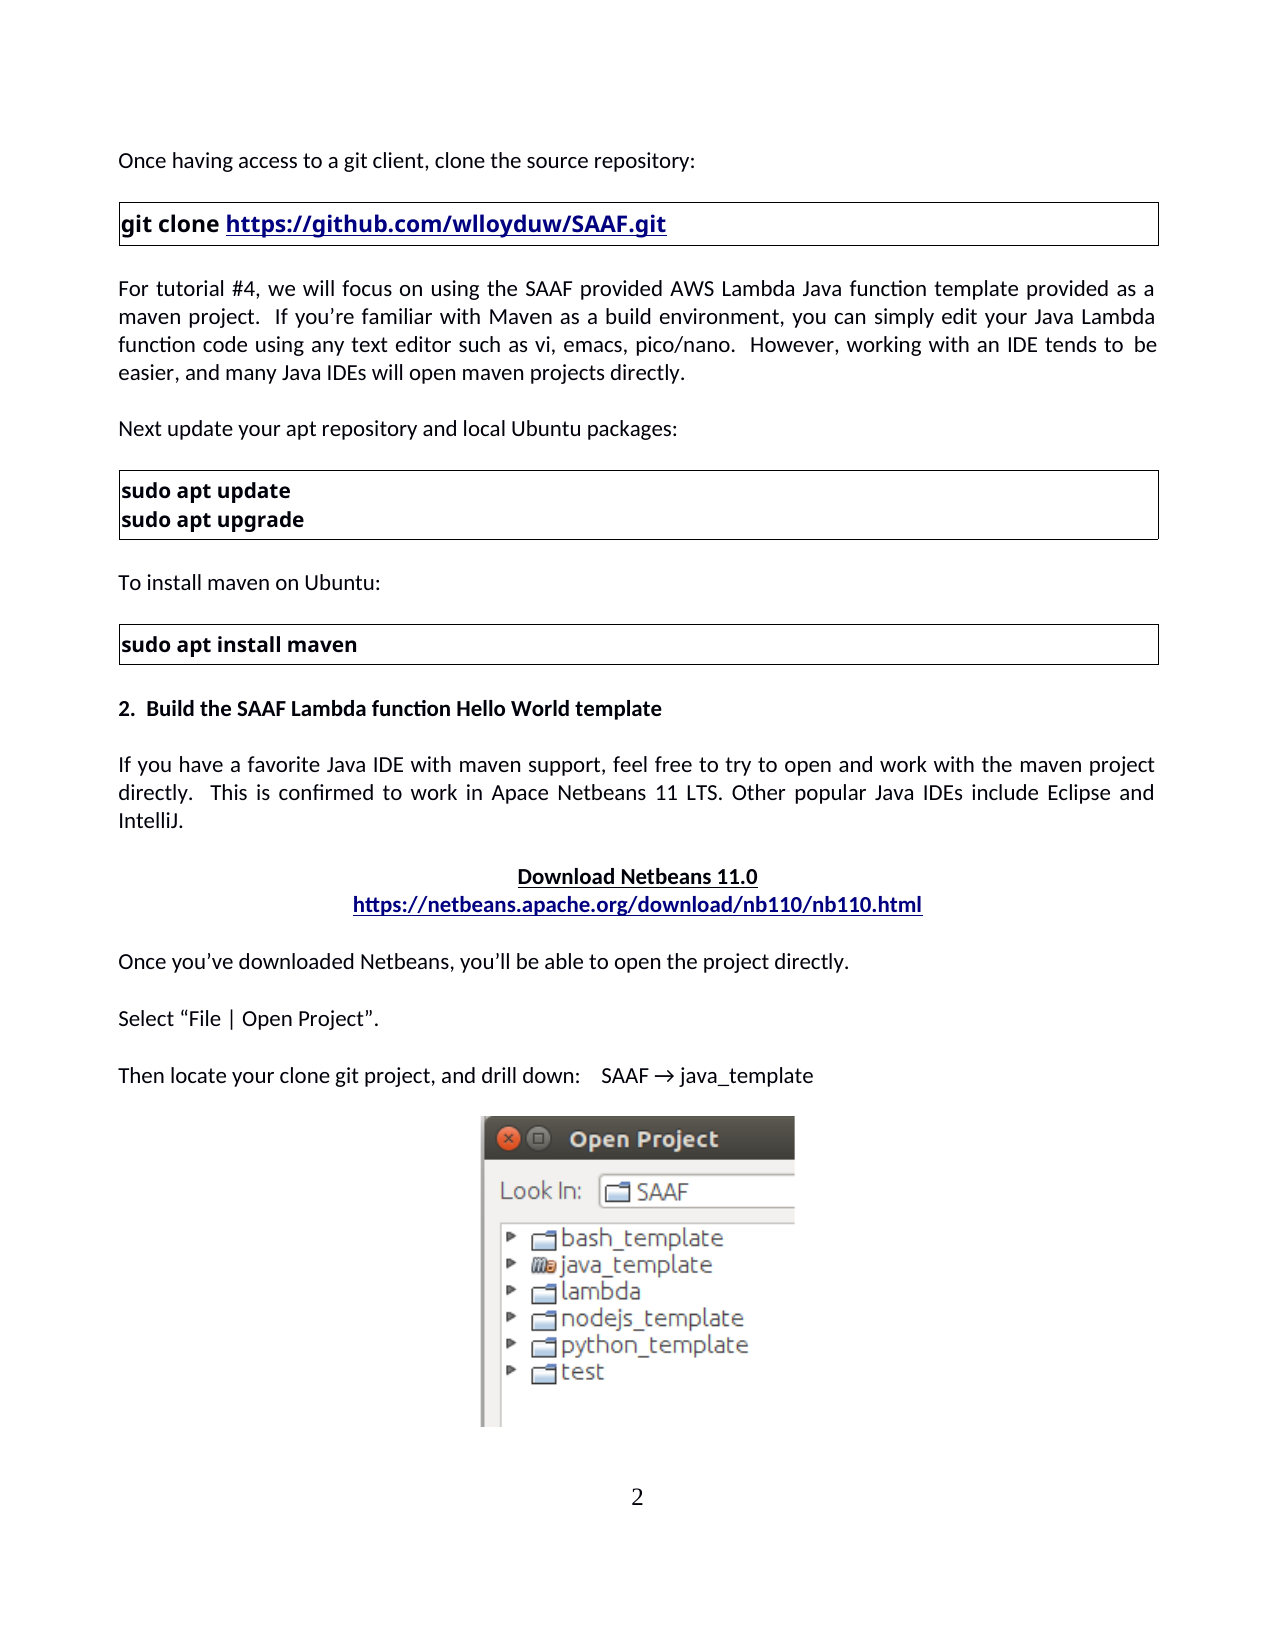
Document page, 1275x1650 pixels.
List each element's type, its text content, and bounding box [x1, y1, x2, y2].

text Once you’ve downloaded Netbeans, you’ll be able to open the project directly. [118, 947, 1157, 975]
table_header git clone https://github.com/wlloyduw/SAAF.git [120, 203, 1158, 245]
table_header sudo apt install maven [120, 625, 1158, 664]
text For tutorial #4, we will focus on using the SAAF provided AWS Lambda Java function template provided as a maven project. If you’re familiar with Maven as a build environment, you can simply edit your Java Lambda function code using any text editor such as vi, emacs, pico/nano. However, working with an IDE tends to be easier, and many Java IDEs will open maven projects directly. [118, 274, 1157, 386]
text Once having access to a git client, clone the source repository: [118, 146, 1157, 174]
text To install maven on Ubuntu: [118, 568, 1157, 596]
text 2. Build the SAAF Lambda function Hello World template [118, 694, 1157, 722]
picture [480, 1116, 795, 1427]
text Then locate your clone git project, and drill down: SAAF → java_template [118, 1061, 1157, 1089]
text Next update your apt repository and local Ubuntu packages: [118, 414, 1157, 442]
text Download Netbeans 11.0 [118, 862, 1157, 891]
text If you have a favorite Java IDE with maven support, feel free to try to open and work with the maven project directly. This is confirmed to work in Apace Netbeans 11 LTS. Other popular Java IDEs include Eclipse and IntelliJ. [118, 750, 1157, 834]
table_header sudo apt update sudo apt upgrade [120, 471, 1158, 539]
text Select “File | Open Project”. [118, 1004, 1157, 1032]
text https://netbeans.apache.org/download/nb110/nb110.html [118, 891, 1157, 918]
